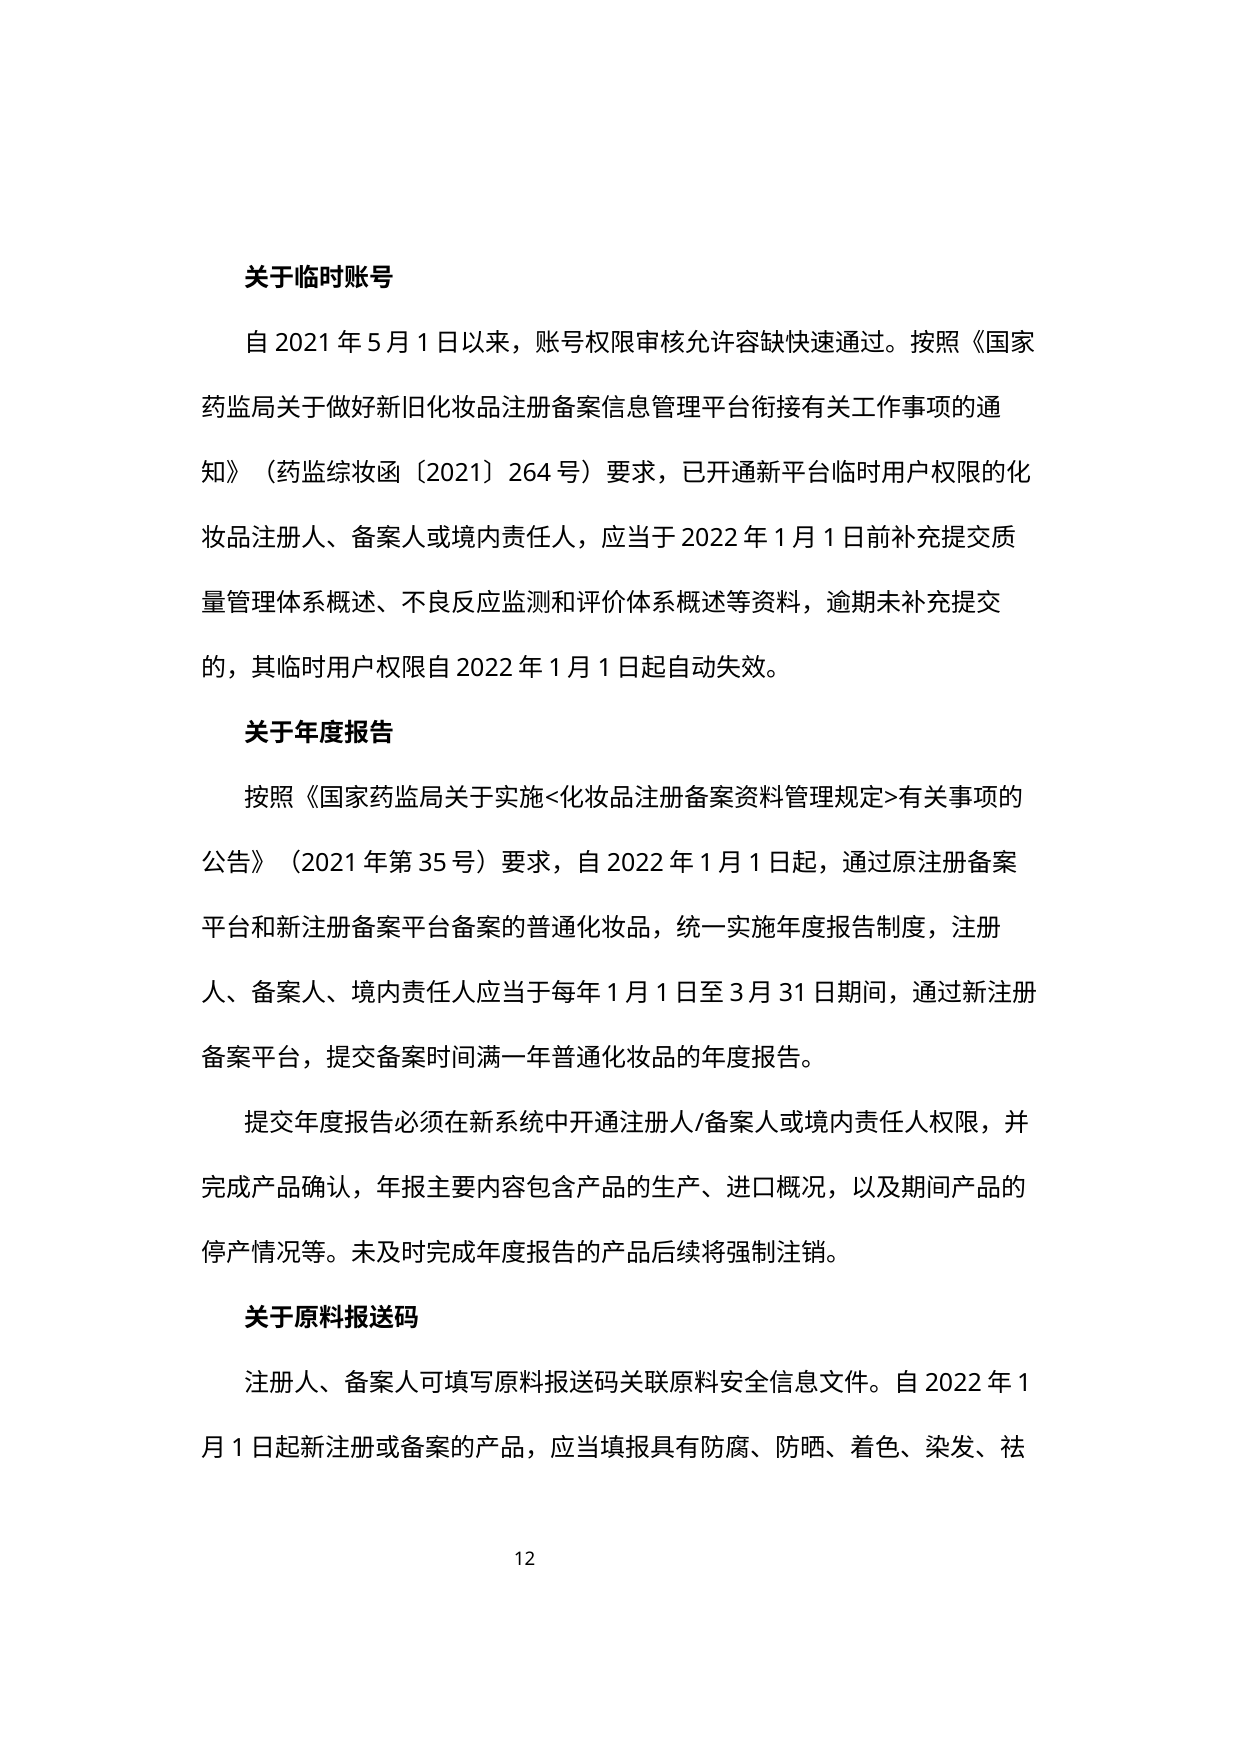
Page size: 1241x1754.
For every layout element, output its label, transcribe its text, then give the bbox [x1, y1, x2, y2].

text 关于年度报告 [201, 698, 1039, 763]
text 按照《国家药监局关于实施<化妆品注册备案资料管理规定>有关事项的公告》（2021年第35号）要求，自2022年1月1日起，通过原注册备案平台和新注册备案平台备案的普通化妆品，统一实施年度报告制度，注册人、备案人、境内责任人应当于每年1月1日至3月31日期间，通过新注册备案平台，提交备案时间满一年普通化妆品的年度报告。 [201, 763, 1039, 1088]
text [201, 1348, 1039, 1478]
text 关于原料报送码 [201, 1283, 1039, 1348]
text 自2021年5月1日以来，账号权限审核允许容缺快速通过。按照《国家药监局关于做好新旧化妆品注册备案信息管理平台衔接有关工作事项的通知》（药监综妆函〔2021〕264号）要求，已开通新平台临时用户权限的化妆品注册人、备案人或境内责任人，应当于2022年1月1日前补充提交质量管理体系概述、不良反应监测和评价体系概述等资料，逾期未补充提交的，其临时用户权限自2022年1月1日起自动失效。 [201, 308, 1039, 698]
text 提交年度报告必须在新系统中开通注册人/备案人或境内责任人权限，并完成产品确认，年报主要内容包含产品的生产、进口概况，以及期间产品的停产情况等。未及时完成年度报告的产品后续将强制注销。 [201, 1088, 1039, 1283]
text 关于临时账号 [201, 243, 1039, 308]
